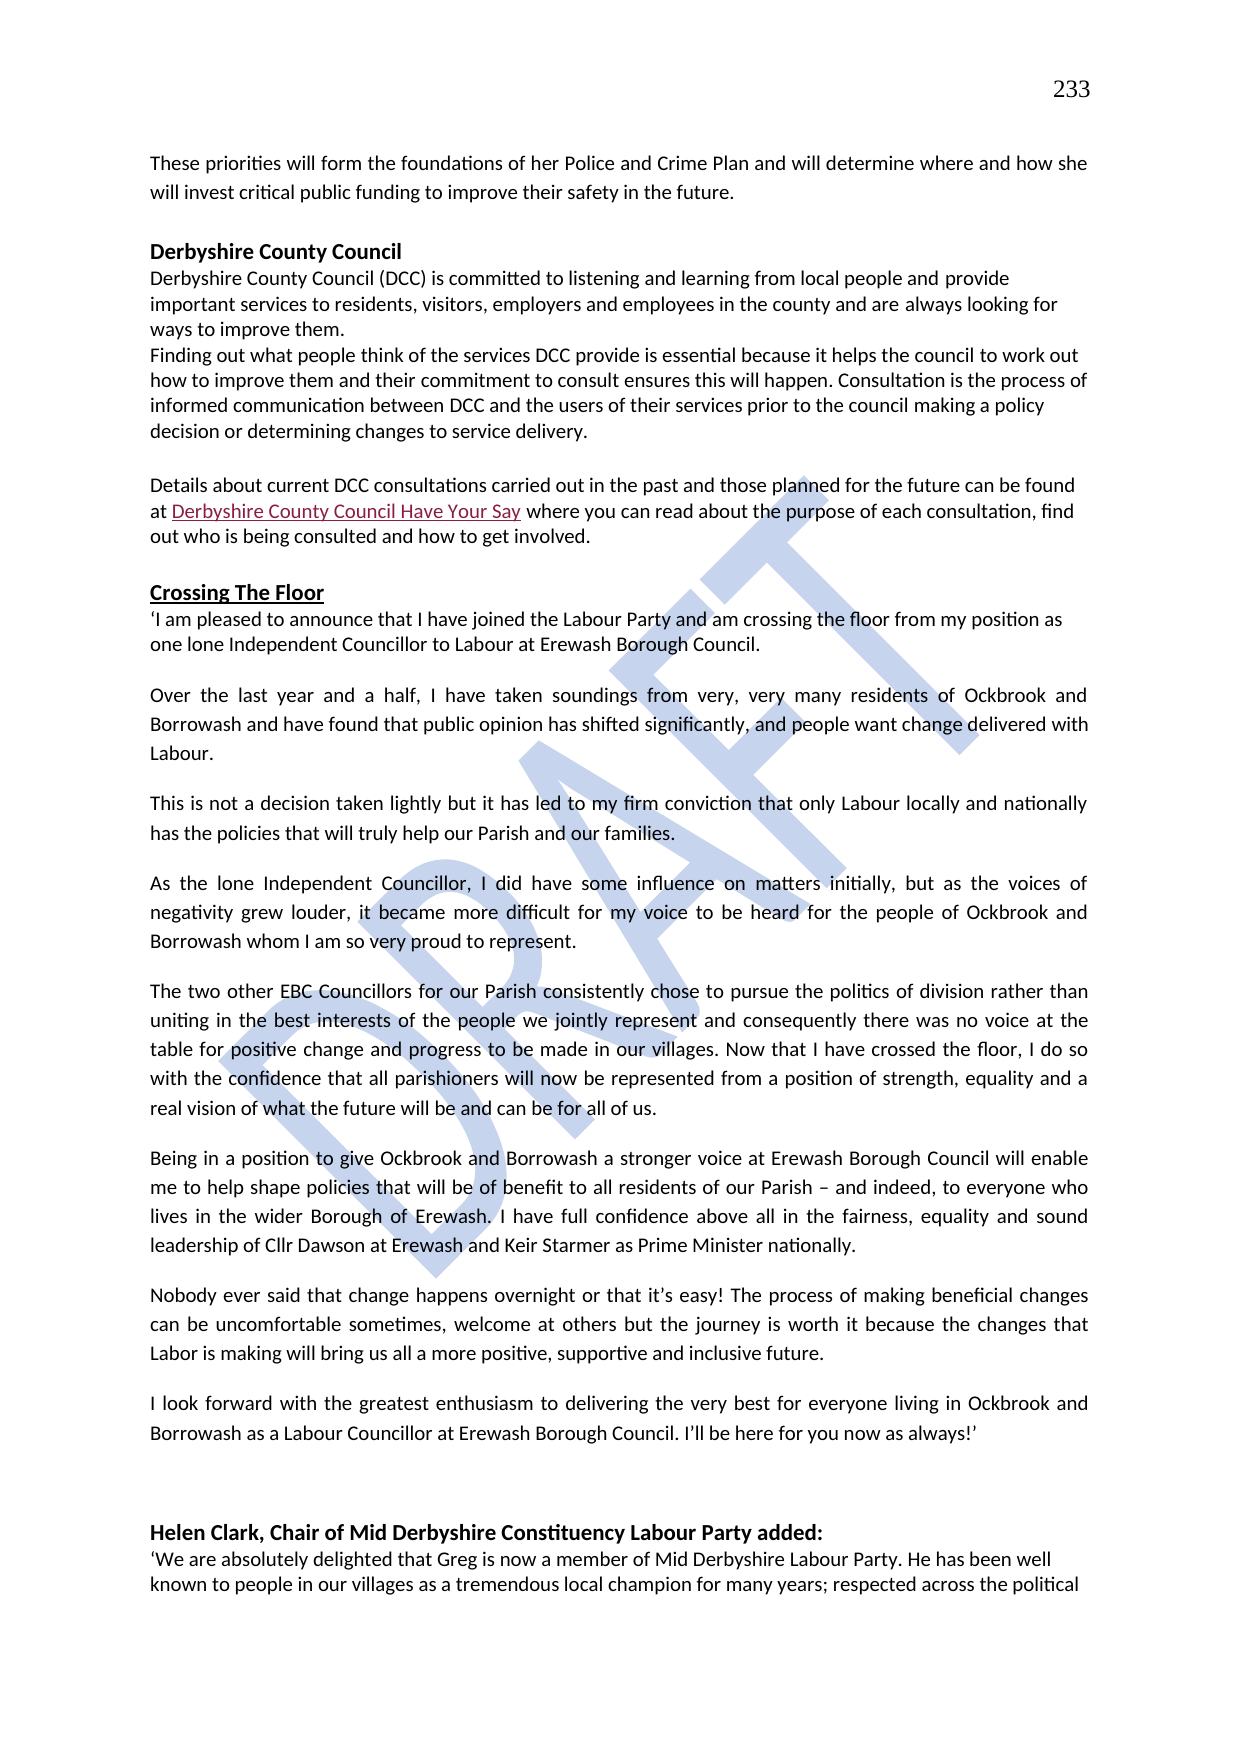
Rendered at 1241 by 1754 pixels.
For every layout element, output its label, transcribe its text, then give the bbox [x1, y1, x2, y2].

text Finding out what people think of the services DCC provide is essential because it helps the council to work out how to improve them and their commitment to consult ensures this will happen. Consultation is the process of informed communication between DCC and the users of their services prior to the council making a policy decision or determining changes to service delivery. [150, 342, 1090, 443]
text Being in a position to give Ockbrook and Borrowash a stronger voice at Erewash Borough Council will enable me to help shape policies that will be of benefit to all residents of our Parish – and indeed, to everyone who lives in the wider Borough of Erewash. I have full confidence above all in the fairness, equality and sound leadership of Cllr Dawson at Erewash and Keir Starmer as Prime Minister nationally. [150, 1145, 1090, 1258]
text As the lone Independent Councillor, I did have some influence on matters initially, but as the voices of negativity grew louder, it became more difficult for my voice to be heard for the people of Ockbrook and Borrowash whom I am so very proud to represent. [150, 870, 1090, 953]
text Derbyshire County Council (DCC) is committed to listening and learning from local people and provide important services to residents, visitors, employers and employees in the county and are always looking for ways to improve them. [150, 266, 1090, 342]
text These priorities will form the foundations of her Police and Crime Plan and will determine where and how she will invest critical public funding to improve their safety in the future. [150, 150, 1090, 204]
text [150, 1546, 1090, 1597]
text ‘I am pleased to announce that I have joined the Labour Party and am crossing the floor from my position as one lone Independent Councillor to Labour at Erewash Borough Council. [150, 606, 1090, 657]
text Details about current DCC consultations carried out in the past and those planned for the future can be found at Derbyshire County Council Have Your Say where you can read about the purpose of each consultation, find out who is being consulted and how to get involved. [150, 473, 1090, 549]
text Over the last year and a half, I have taken soundings from very, very many residents of Ockbrook and Borrowash and have found that public opinion has shifted significantly, and people want change delivered with Labour. [150, 682, 1090, 766]
text Helen Clark, Chair of Mid Derbyshire Constituency Labour Party added: [150, 1518, 1090, 1546]
text The two other EBC Councillors for our Parish consistently chose to pursue the politics of division rather than uniting in the best interests of the people we jointly represent and consequently there was no voice at the table for positive change and progress to be made in our villages. Now that I have crossed the floor, I do so with the confidence that all parishioners will now be represented from a position of strength, equality and a real vision of what the future will be and can be for all of us. [150, 978, 1090, 1120]
text Derbyshire County Council [150, 237, 1090, 266]
text I look forward with the greatest enthusiasm to delivering the very best for everyone living in Ockbrook and Borrowash as a Labour Councillor at Erewash Borough Council. I’ll be here for you now as always!’ [150, 1391, 1090, 1445]
text This is not a decision taken lightly but it has led to my firm conviction that only Labour locally and nationally has the policies that will truly help our Parish and our families. [150, 791, 1090, 845]
text Nobody ever said that change happens overnight or that it’s easy! The process of making beneficial changes can be uncomfortable sometimes, welcome at others but the journey is worth it because the changes that Labor is making will bring us all a more positive, supportive and inclusive future. [150, 1282, 1090, 1366]
text Crossing The Floor [150, 578, 1090, 606]
